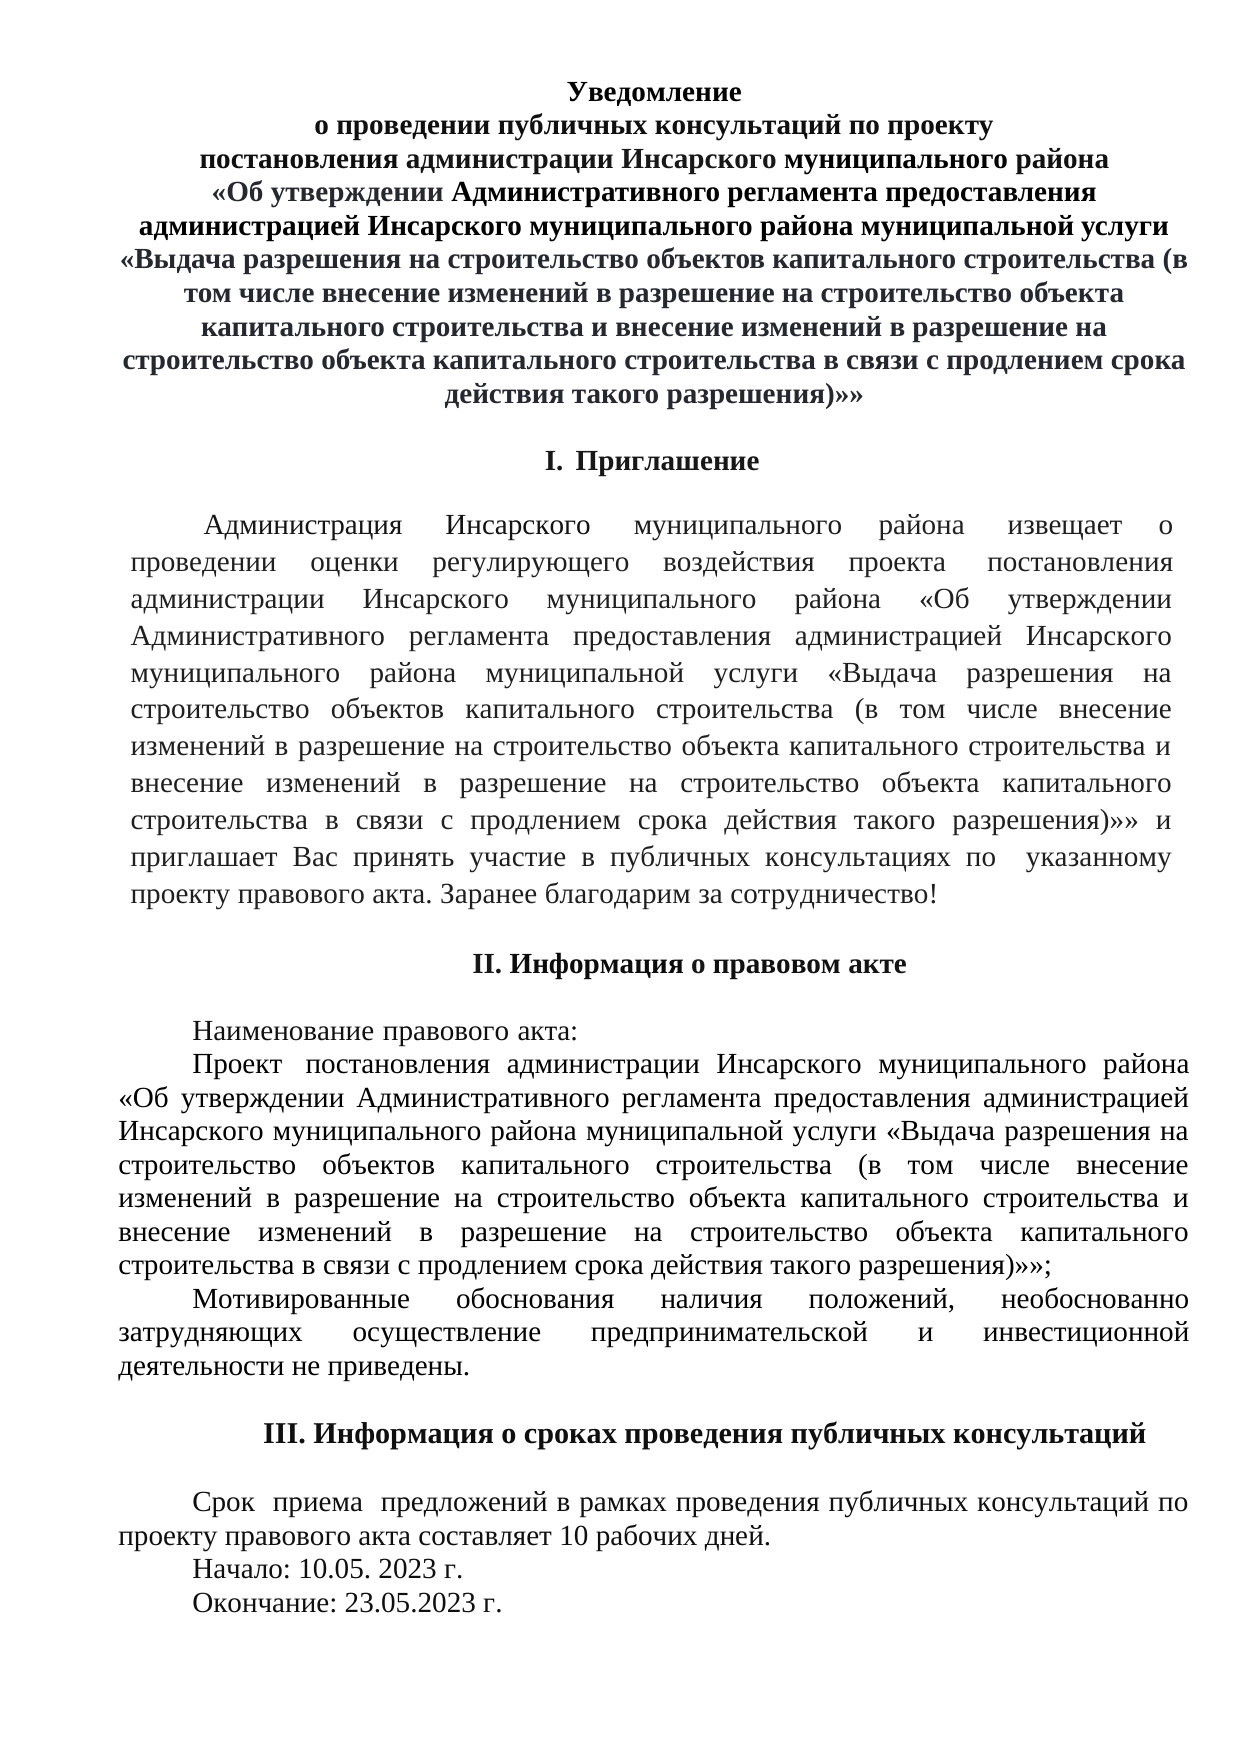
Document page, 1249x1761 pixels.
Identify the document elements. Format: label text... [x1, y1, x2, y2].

text Администрация Инсарского муниципального района извещает о проведении оценки регулирующего воздействия проекта постановления администрации Инсарского муниципального района «Об утверждении Административного регламента предоставления администрацией Инсарского муниципального района муниципальной услуги «Выдача разрешения на строительство объектов капитального строительства (в том числе внесение изменений в разрешение на строительство объекта капитального строительства и внесение изменений в разрешение на строительство объекта капитального строительства в связи с продлением срока действия такого разрешения)»» и приглашает Вас принять участие в публичных консультациях по указанному проекту правового акта. Заранее благодарим за сотрудничество! [130, 507, 1173, 909]
text І. Приглашение [368, 443, 936, 476]
text ІІ. Информация о правовом акте [118, 913, 1187, 979]
text Начало: 10.05. 2023 г. [118, 1552, 1175, 1585]
text Окончание: 23.05.2023 г. [118, 1585, 1175, 1619]
text Мотивированные обоснования наличия положений, необоснованно затрудняющих осуществление предпринимательской и инвестиционной деятельности не приведены. [118, 1281, 1190, 1382]
text Наименование правового акта: [118, 979, 1187, 1046]
text Проект постановления администрации Инсарского муниципального района «Об утверждении Административного регламента предоставления администрацией Инсарского муниципального района муниципальной услуги «Выдача разрешения на строительство объектов капитального строительства (в том числе внесение изменений в разрешение на строительство объекта капитального строительства и внесение изменений в разрешение на строительство объекта капитального строительства в связи с продлением срока действия такого разрешения)»»; [118, 1046, 1190, 1281]
text Уведомление [118, 74, 1190, 107]
text III. Информация о сроках проведения публичных консультаций [136, 1415, 1175, 1450]
text постановления администрации Инсарского муниципального района [118, 141, 1190, 174]
text Срок приема предложений в рамках проведения публичных консультаций по проекту правового акта составляет 10 рабочих дней. [118, 1484, 1190, 1552]
text «Об утверждении Административного регламента предоставления администрацией Инсарского муниципального района муниципальной услуги «Выдача разрешения на строительство объектов капитального строительства (в том числе внесение изменений в разрешение на строительство объекта капитального строительства и внесение изменений в разрешение на строительство объекта капитального строительства в связи с продлением срока действия такого разрешения)»» [118, 174, 1190, 409]
text о проведении публичных консультаций по проекту [118, 107, 1190, 141]
